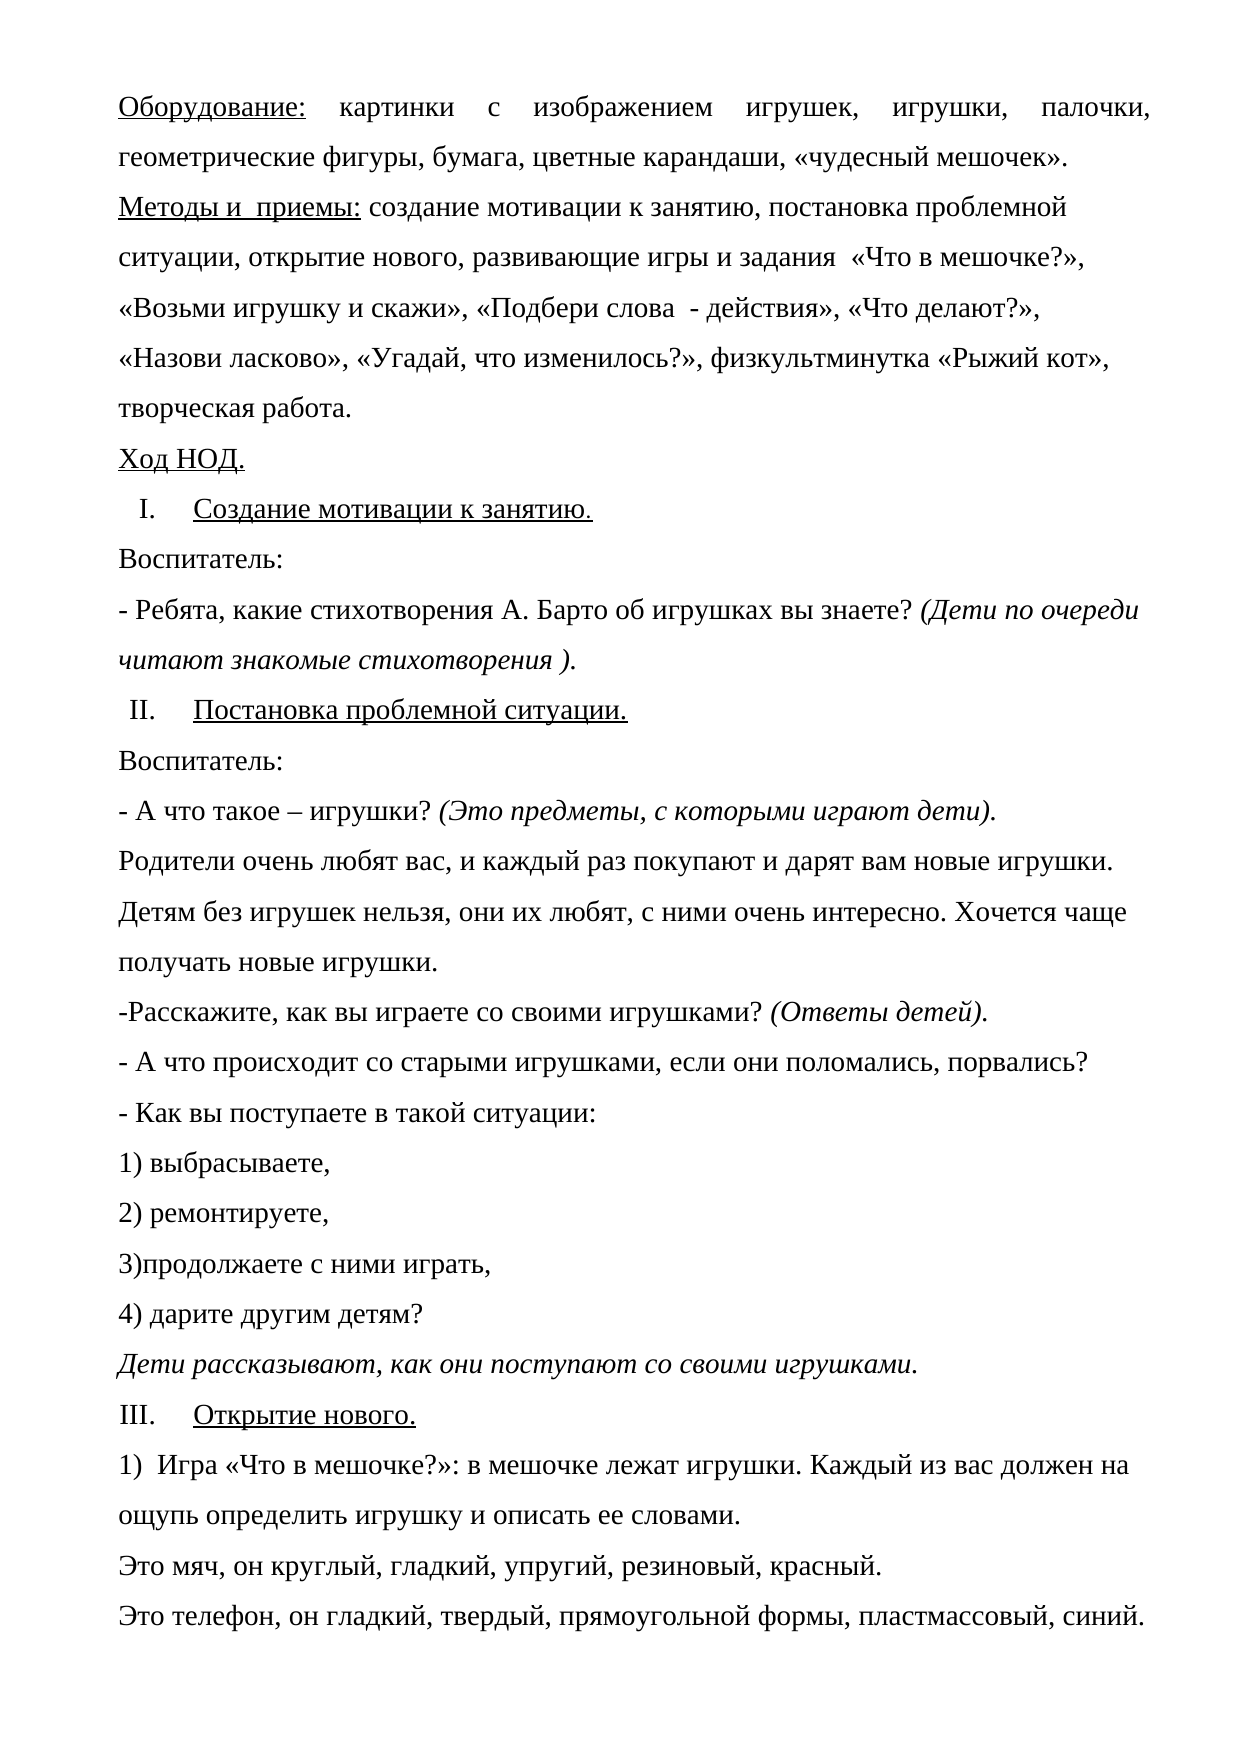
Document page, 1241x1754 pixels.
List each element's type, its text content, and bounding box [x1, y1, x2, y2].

list Это мяч, он круглый, гладкий, упругий, резиновый, красный. [118, 1548, 1152, 1581]
list Воспитатель: [118, 743, 1152, 776]
list Открытие нового. [156, 1397, 1152, 1430]
list 4) дарите другим детям? [118, 1296, 1152, 1330]
list Родители очень любят вас, и каждый раз покупают и дарят вам новые игрушки. Детям без игрушек нельзя, они их любят, с ними очень интересно. Хочется чаще получать новые игрушки. [118, 843, 1152, 977]
list Это телефон, он гладкий, твердый, прямоугольной формы, пластмассовый, синий. [118, 1598, 1152, 1632]
list - Как вы поступаете в такой ситуации: [118, 1095, 1152, 1128]
list - А что происходит со старыми игрушками, если они поломались, порвались? [118, 1044, 1152, 1078]
list 2) ремонтируете, [118, 1196, 1152, 1229]
list 1) выбрасываете, [118, 1145, 1152, 1179]
list Постановка проблемной ситуации. [156, 692, 1152, 726]
list - Ребята, какие стихотворения А. Барто об игрушках вы знаете? (Дети по очереди читают знакомые стихотворения ). [118, 592, 1152, 676]
list Дети рассказывают, как они поступают со своими игрушками. [118, 1346, 1152, 1380]
list Создание мотивации к занятию. [156, 491, 1152, 525]
list - А что такое – игрушки? (Это предметы, с которыми играют дети). [118, 793, 1152, 827]
list -Расскажите, как вы играете со своими игрушками? (Ответы детей). [118, 994, 1152, 1028]
list Ход НОД. [118, 441, 1152, 474]
list 1) Игра «Что в мешочке?»: в мешочке лежат игрушки. Каждый из вас должен на ощупь определить игрушку и описать ее словами. [118, 1447, 1152, 1531]
text Оборудование: картинки с изображением игрушек, игрушки, палочки, геометрические фигуры, бумага, цветные карандаши, «чудесный мешочек». [118, 89, 1152, 172]
list Воспитатель: [118, 541, 1152, 575]
list 3)продолжаете с ними играть, [118, 1246, 1152, 1279]
list Методы и приемы: создание мотивации к занятию, постановка проблемной ситуации, открытие нового, развивающие игры и задания «Что в мешочке?», «Возьми игрушку и скажи», «Подбери слова - действия», «Что делают?», «Назови ласково», «Угадай, что изменилось?», физкультминутка «Рыжий кот», творческая работа. [118, 189, 1152, 424]
